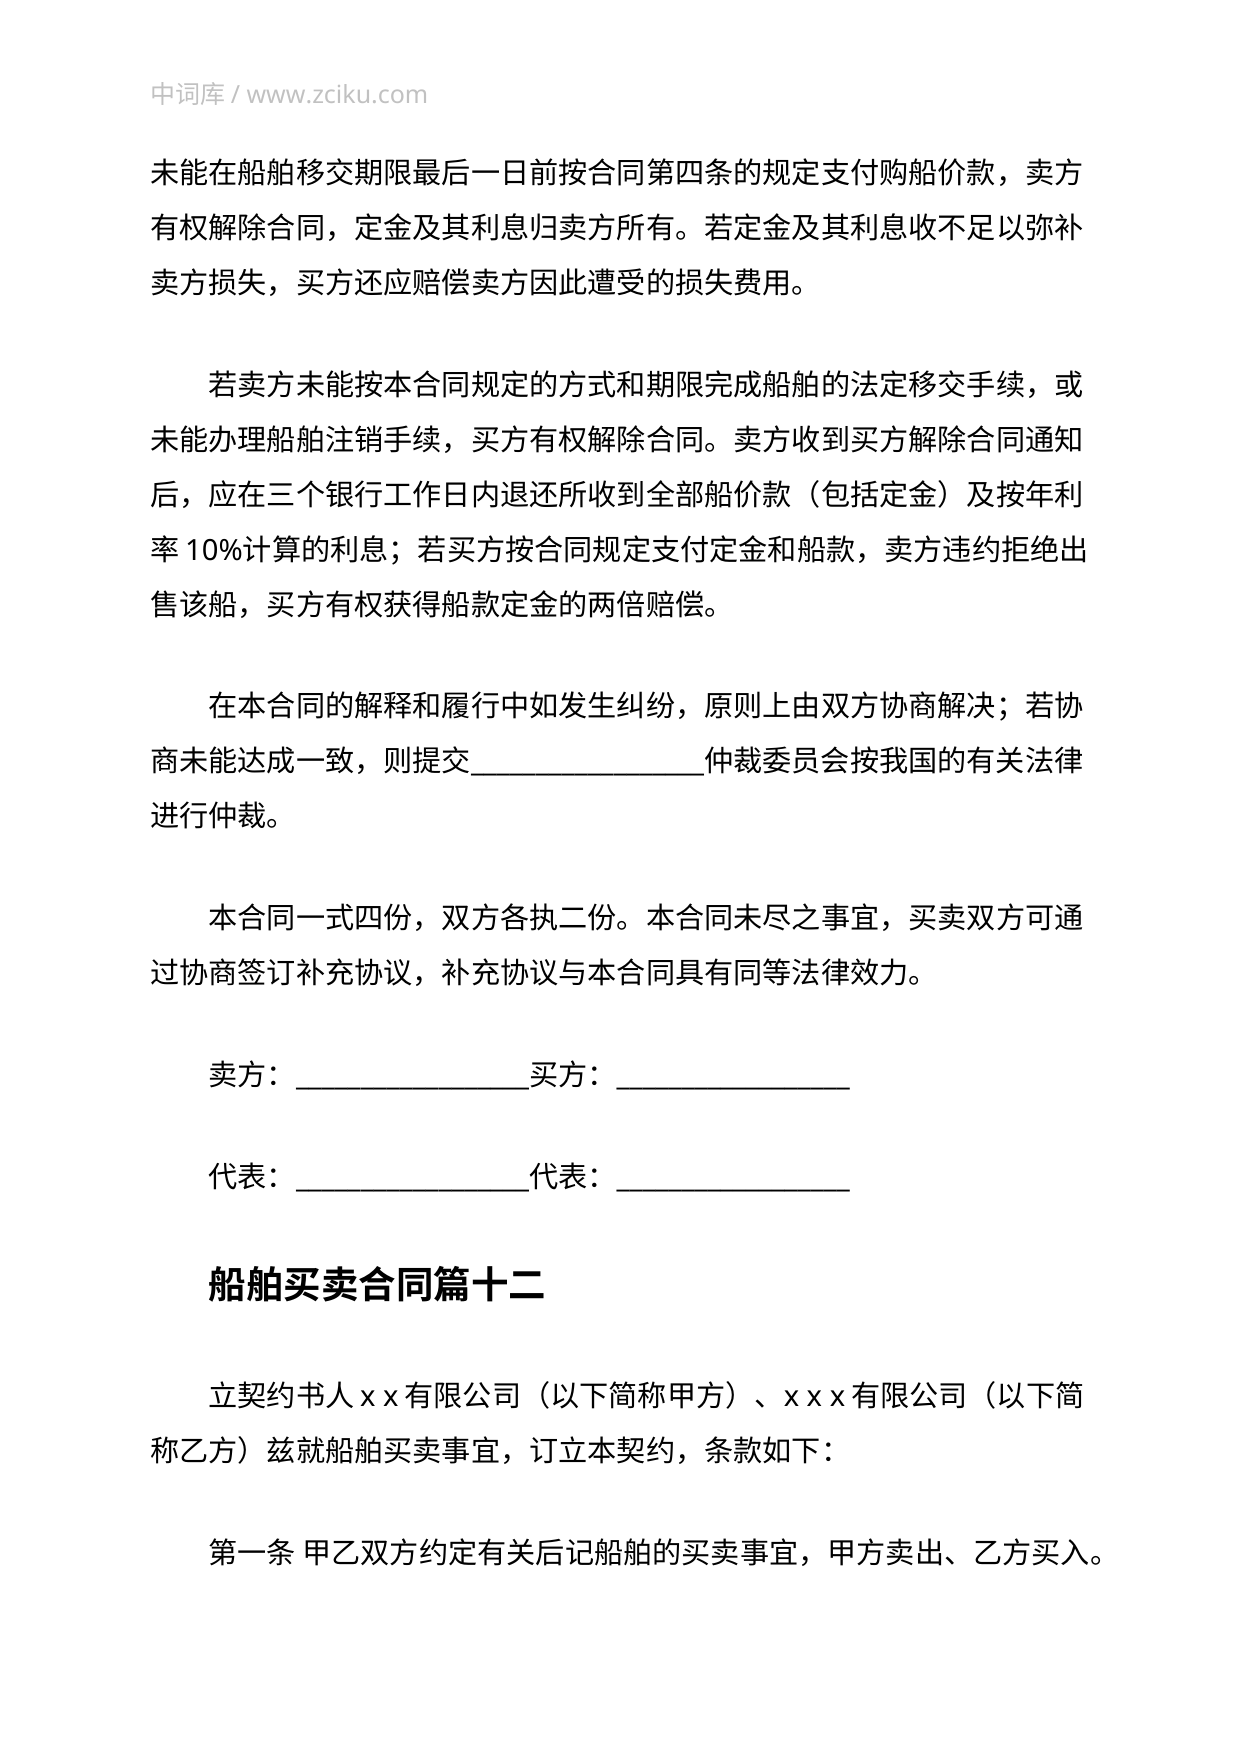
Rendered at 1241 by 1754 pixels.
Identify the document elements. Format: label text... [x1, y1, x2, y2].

text 立契约书人x x有限公司（以下简称甲方）、x x x有限公司（以下简称乙方）兹就船舶买卖事宜，订立本契约，条款如下： [150, 1373, 1090, 1470]
text 本合同一式四份，双方各执二份。本合同未尽之事宜，买卖双方可通过协商签订补充协议，补充协议与本合同具有同等法律效力。 [150, 895, 1090, 992]
text 在本合同的解释和履行中如发生纠纷，原则上由双方协商解决；若协商未能达成一致，则提交__________________仲裁委员会按我国的有关法律进行仲裁。 [150, 683, 1090, 835]
text 代表：__________________代表：__________________ [150, 1153, 1090, 1196]
text 卖方：__________________买方：__________________ [150, 1051, 1090, 1094]
text 第一条 甲乙双方约定有关后记船舶的买卖事宜，甲方卖出、乙方买入。 [150, 1529, 1090, 1572]
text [150, 150, 1090, 302]
text 若卖方未能按本合同规定的方式和期限完成船舶的法定移交手续，或未能办理船舶注销手续，买方有权解除合同。卖方收到买方解除合同通知后，应在三个银行工作日内退还所收到全部船价款（包括定金）及按年利率10%计算的利息；若买方按合同规定支付定金和船款，卖方违约拒绝出售该船，买方有权获得船款定金的两倍赔偿。 [150, 362, 1090, 623]
text 船舶买卖合同篇十二 [150, 1255, 1090, 1309]
